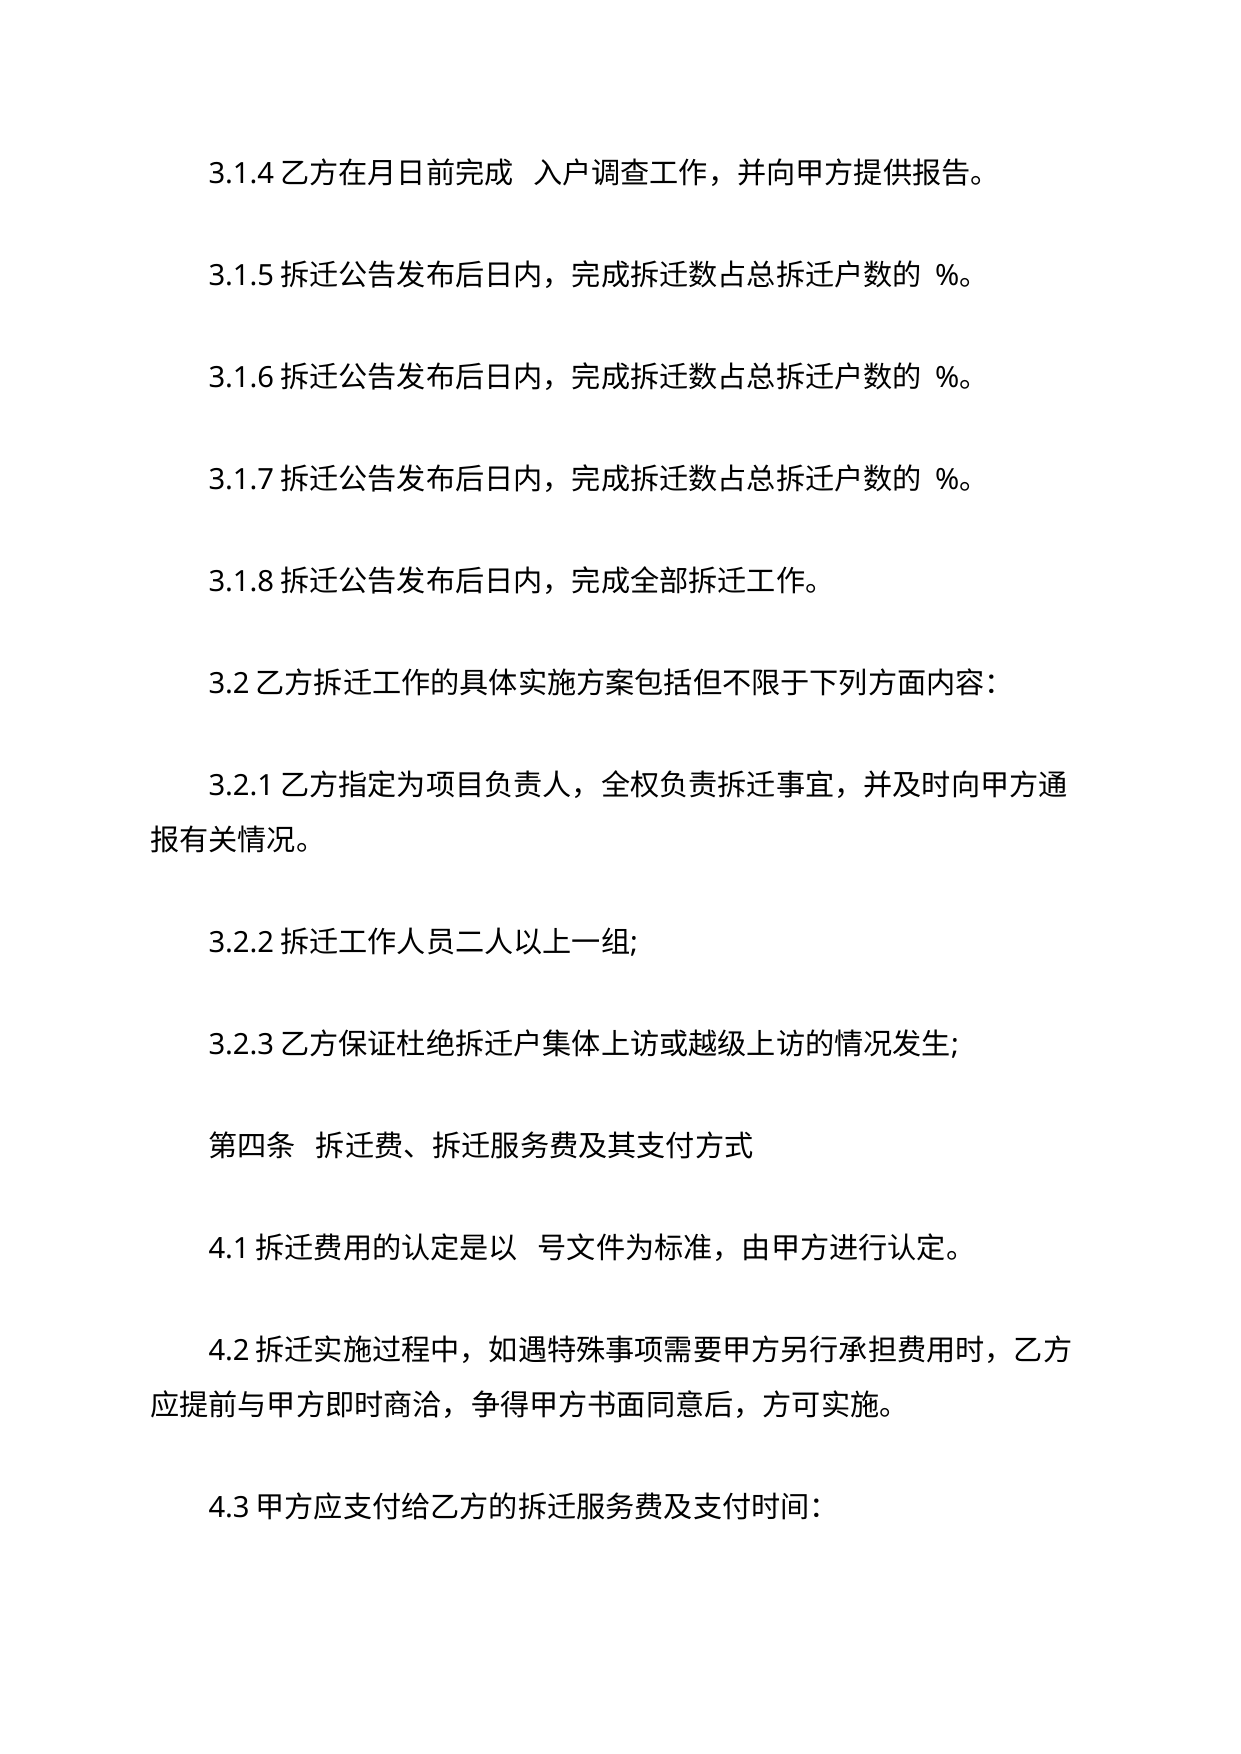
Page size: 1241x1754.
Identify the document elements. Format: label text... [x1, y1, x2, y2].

text 3.1.4乙方在月日前完成 入户调查工作，并向甲方提供报告。 [150, 150, 1090, 192]
text 3.2.1乙方指定为项目负责人，全权负责拆迁事宜，并及时向甲方通报有关情况。 [150, 762, 1090, 859]
text 3.2.3乙方保证杜绝拆迁户集体上访或越级上访的情况发生; [150, 1021, 1090, 1063]
text 3.1.8拆迁公告发布后日内，完成全部拆迁工作。 [150, 558, 1090, 600]
text 3.2.2拆迁工作人员二人以上一组; [150, 919, 1090, 961]
text 4.1拆迁费用的认定是以 号文件为标准，由甲方进行认定。 [150, 1224, 1090, 1267]
text 4.3甲方应支付给乙方的拆迁服务费及支付时间： [150, 1483, 1090, 1526]
text 3.1.5拆迁公告发布后日内，完成拆迁数占总拆迁户数的 %。 [150, 252, 1090, 294]
text 3.1.7拆迁公告发布后日内，完成拆迁数占总拆迁户数的 %。 [150, 456, 1090, 498]
text 3.2乙方拆迁工作的具体实施方案包括但不限于下列方面内容： [150, 660, 1090, 702]
text 第四条 拆迁费、拆迁服务费及其支付方式 [150, 1123, 1090, 1165]
text 3.1.6拆迁公告发布后日内，完成拆迁数占总拆迁户数的 %。 [150, 354, 1090, 396]
text 4.2拆迁实施过程中，如遇特殊事项需要甲方另行承担费用时，乙方应提前与甲方即时商洽，争得甲方书面同意后，方可实施。 [150, 1326, 1090, 1424]
